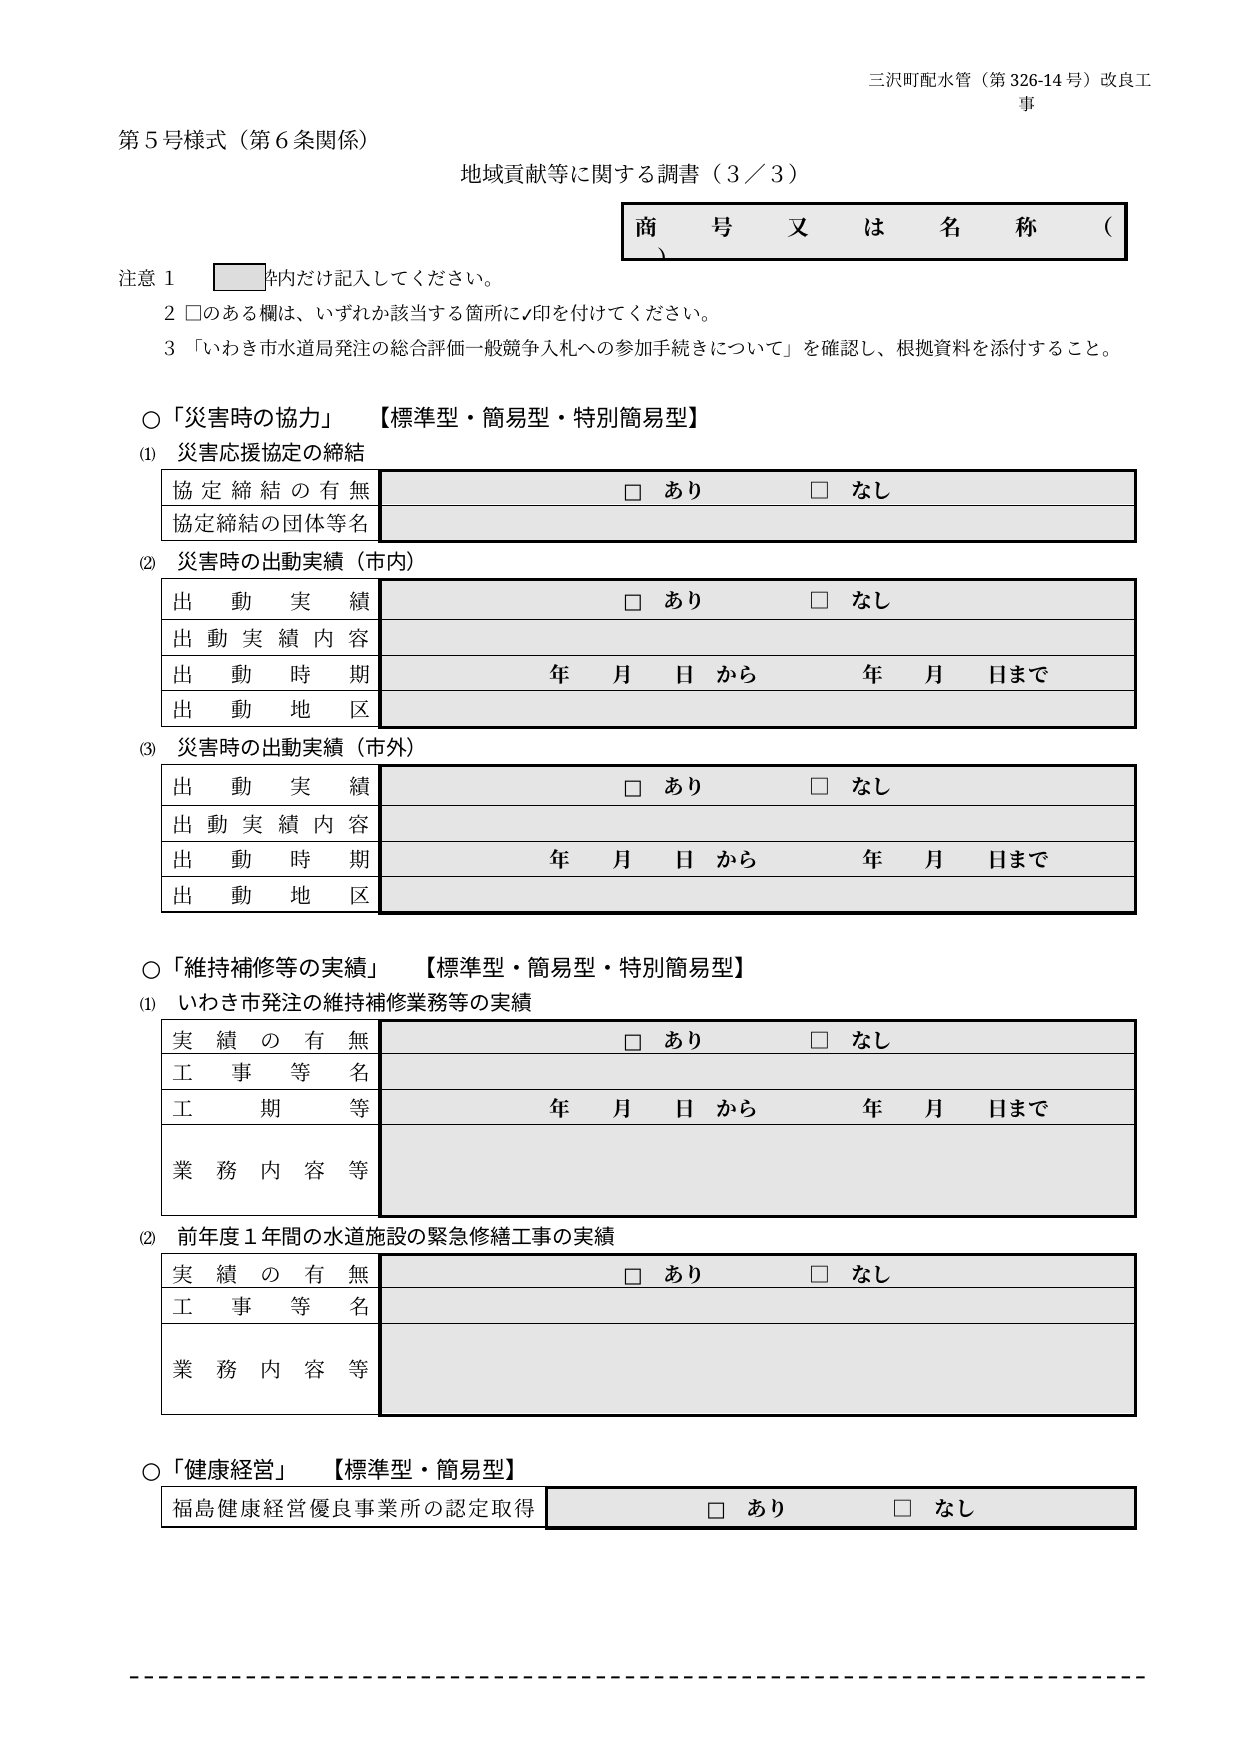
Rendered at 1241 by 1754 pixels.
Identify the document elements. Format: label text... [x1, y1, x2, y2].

table_cell 工期等 [162, 1090, 378, 1124]
text ⑶ 災害時の出動実績（市外） [118, 729, 1152, 763]
table_header □ あり □ なし [382, 1022, 1134, 1053]
table_header □ あり □ なし [382, 472, 1134, 504]
table_cell 年 月 日 から 年 月 日まで [382, 656, 1134, 690]
table_cell 協定締結の団体等名 [162, 506, 378, 540]
table_cell [382, 506, 1134, 540]
table_header □ あり □ なし [382, 1256, 1134, 1287]
table_cell [382, 877, 1134, 911]
table_cell 年 月 日 から 年 月 日まで [382, 1090, 1134, 1124]
table_cell 出動地区 [162, 691, 378, 726]
table_header 出動実績 [162, 765, 378, 805]
text ○「災害時の協力」 【標準型・簡易型・特別簡易型】 [118, 399, 1152, 434]
table_header 協定締結の有無 [162, 470, 378, 504]
table_header □ あり □ なし [382, 581, 1134, 619]
table_cell 業務内容等 [162, 1125, 378, 1215]
table_header □ あり □ なし [382, 767, 1134, 805]
table_cell 業務内容等 [162, 1324, 378, 1413]
text 地域貢献等に関する調書（３／３） [118, 156, 1152, 191]
text ○「維持補修等の実績」 【標準型・簡易型・特別簡易型】 [118, 949, 1152, 984]
table_header 実績の有無 [162, 1020, 378, 1053]
text ⑴ いわき市発注の維持補修業務等の実績 [118, 984, 1152, 1019]
table_cell [382, 1125, 1134, 1215]
text 注意 １ の枠内だけ記入してください。 [118, 260, 1152, 295]
text ⑵ 前年度１年間の水道施設の緊急修繕工事の実績 [118, 1218, 1152, 1253]
table_header 実績の有無 [162, 1254, 378, 1287]
table_cell [382, 1288, 1134, 1323]
text 第５号様式（第６条関係） [118, 121, 1152, 156]
table_cell 出動時期 [162, 842, 378, 876]
table_cell 出動実績内容 [162, 620, 378, 655]
text ○「健康経営」 【標準型・簡易型】 [118, 1451, 1152, 1486]
table_cell 工事等名 [162, 1288, 378, 1323]
table_cell 出動地区 [162, 877, 378, 911]
table_cell 工事等名 [162, 1054, 378, 1089]
table_header 出動実績 [162, 579, 378, 619]
table_cell [382, 1054, 1134, 1089]
table_cell 年 月 日 から 年 月 日まで [382, 842, 1134, 876]
table_cell [382, 620, 1134, 655]
text ⑵ 災害時の出動実績（市内） [118, 543, 1152, 578]
table_cell 出動実績内容 [162, 806, 378, 841]
text ⑴ 災害応援協定の締結 [118, 434, 1152, 469]
table_cell [382, 691, 1134, 726]
text ３ 「いわき市水道局発注の総合評価一般競争入札への参加手続きについて」を確認し、根拠資料を添付すること。 [118, 330, 1152, 365]
table_cell [382, 806, 1134, 841]
table_header □ あり □ なし [548, 1489, 1134, 1526]
table_cell [382, 1324, 1134, 1413]
table_header 福島健康経営優良事業所の認定取得 [162, 1487, 545, 1526]
table_cell 出動時期 [162, 656, 378, 690]
text ２ □のある欄は、いずれか該当する箇所に✔印を付けてください。 [118, 295, 1152, 330]
